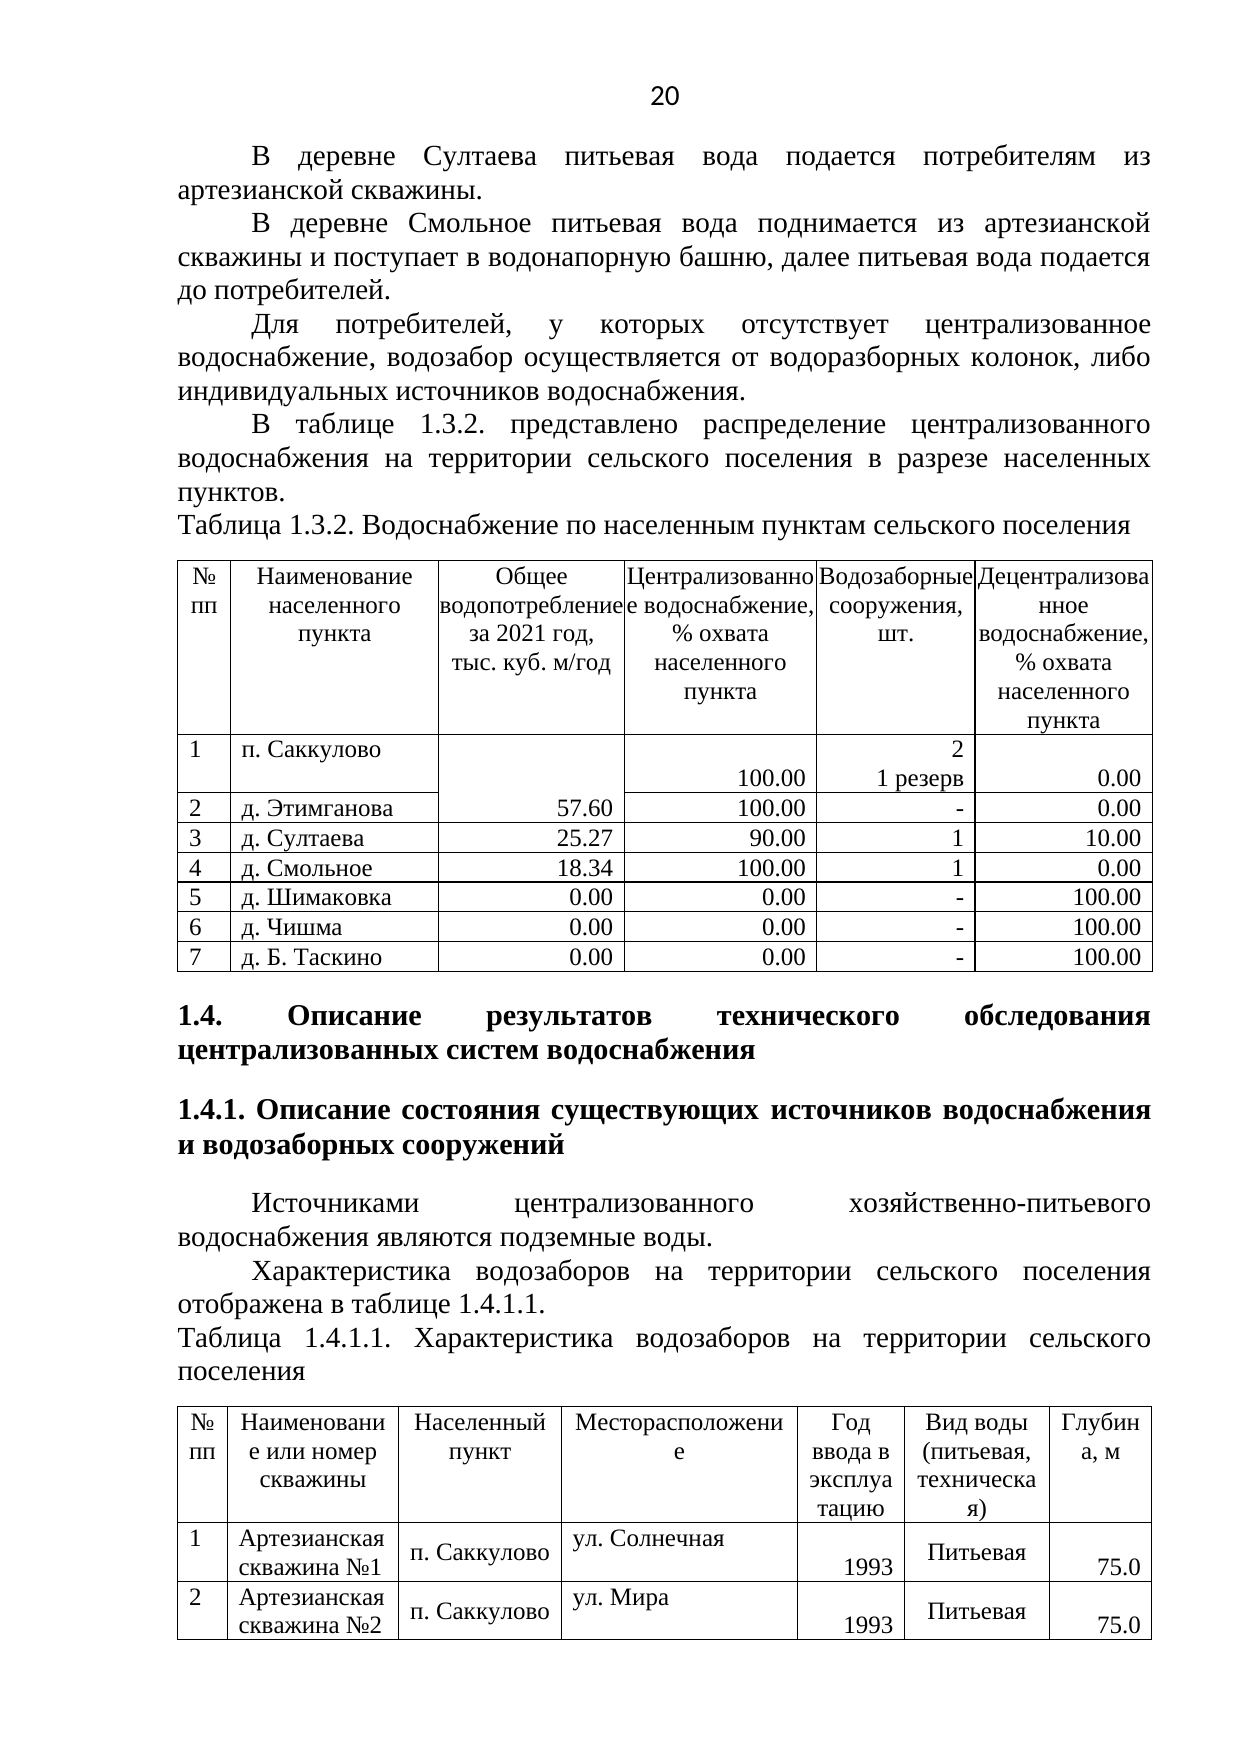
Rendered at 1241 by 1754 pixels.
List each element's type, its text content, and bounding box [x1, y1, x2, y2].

table_cell Питьевая [905, 1523, 1049, 1581]
table_cell - [817, 883, 974, 911]
table_header № пп [178, 561, 230, 733]
table_cell Артезианская скважина №1 [228, 1523, 398, 1581]
table_cell ул. Мира [562, 1582, 797, 1639]
table_cell - [817, 912, 974, 941]
table_header Водозаборные сооружения, шт. [817, 561, 974, 733]
table_cell 0.00 [976, 735, 1152, 792]
table_header Наименование или номер скважины [228, 1407, 398, 1522]
table_cell 90.00 [625, 823, 816, 852]
table_cell 5 [178, 883, 230, 911]
table_header Год ввода в эксплуатацию [798, 1407, 904, 1522]
table_cell 0.00 [439, 883, 624, 911]
table_cell п. Саккулово [399, 1523, 561, 1581]
table_cell 18.34 [439, 853, 624, 881]
table_cell 2 [178, 793, 230, 822]
table_cell 100.00 [976, 912, 1152, 941]
table_cell 100.00 [976, 883, 1152, 911]
list 1.4. Описание результатов технического обследования централизованных систем водоснабжения [177, 997, 1152, 1066]
table_cell 7 [178, 942, 230, 971]
text В деревне Султаева питьевая вода подается потребителям из артезианской скважины. [177, 138, 1152, 205]
table_cell п. Саккулово [399, 1582, 561, 1639]
table_header Месторасположение [562, 1407, 797, 1522]
text В таблице 1.3.2. представлено распределение централизованного водоснабжения на территории сельского поселения в разрезе населенных пунктов. [177, 407, 1152, 507]
table_header № пп [178, 1407, 227, 1522]
table_cell 0.00 [439, 912, 624, 941]
text Таблица 1.3.2. Водоснабжение по населенным пунктам сельского поселения [177, 507, 1152, 541]
table_cell 0.00 [439, 942, 624, 971]
table_cell 1 [178, 1523, 227, 1581]
table_cell д. Б. Таскино [231, 942, 438, 971]
table_cell 75.0 [1050, 1523, 1151, 1581]
table_cell 25.27 [439, 823, 624, 852]
table_cell 1 [817, 853, 974, 881]
table_cell д. Смольное [231, 853, 438, 881]
table_cell 100.00 [625, 853, 816, 881]
table_header Населенный пункт [399, 1407, 561, 1522]
table_cell 1993 [798, 1582, 904, 1639]
table_header Наименование населенного пункта [231, 561, 438, 733]
table_cell 10.00 [976, 823, 1152, 852]
table_header Децентрализованное водоснабжение, % охвата населенного пункта [976, 561, 1152, 733]
table_cell - [817, 942, 974, 971]
table_cell 0.00 [625, 912, 816, 941]
table_cell Питьевая [905, 1582, 1049, 1639]
table_cell 6 [178, 912, 230, 941]
text Источниками централизованного хозяйственно-питьевого водоснабжения являются подземные воды. [177, 1186, 1152, 1253]
table_cell 0.00 [625, 883, 816, 911]
list 1.4.1. Описание состояния существующих источников водоснабжения и водозаборных сооружений [177, 1091, 1152, 1161]
table_cell 100.00 [976, 942, 1152, 971]
table_cell - [817, 793, 974, 822]
table_cell 75.0 [1050, 1582, 1151, 1639]
table_cell 4 [178, 853, 230, 881]
text В деревне Смольное питьевая вода поднимается из артезианской скважины и поступает в водонапорную башню, далее питьевая вода подается до потребителей. [177, 205, 1152, 306]
text Таблица 1.4.1.1. Характеристика водозаборов на территории сельского поселения [177, 1320, 1152, 1387]
text Для потребителей, у которых отсутствует централизованное водоснабжение, водозабор осуществляется от водоразборных колонок, либо индивидуальных источников водоснабжения. [177, 306, 1152, 407]
table_header Централизованное водоснабжение, % охвата населенного пункта [625, 561, 816, 733]
table_cell 2 1 резерв [817, 735, 974, 792]
table_cell Артезианская скважина №2 [228, 1582, 398, 1639]
table_header Глубина, м [1050, 1407, 1151, 1522]
table_cell 100.00 [625, 735, 816, 792]
table_cell 100.00 [625, 793, 816, 822]
table_header Вид воды (питьевая, техническая) [905, 1407, 1049, 1522]
table_header Общее водопотребление за 2021 год, тыс. куб. м/год [439, 561, 624, 733]
table_cell ул. Солнечная [562, 1523, 797, 1581]
table_cell 0.00 [976, 853, 1152, 881]
table_cell 0.00 [625, 942, 816, 971]
table_cell д. Султаева [231, 823, 438, 852]
table_cell д. Чишма [231, 912, 438, 941]
table_cell 0.00 [976, 793, 1152, 822]
table_cell 1993 [798, 1523, 904, 1581]
text Характеристика водозаборов на территории сельского поселения отображена в таблице 1.4.1.1. [177, 1253, 1152, 1320]
table_cell 2 [178, 1582, 227, 1639]
table_cell 3 [178, 823, 230, 852]
table_cell 1 [817, 823, 974, 852]
table_cell 1 [178, 735, 230, 792]
table_cell д. Этимганова [231, 793, 438, 822]
table_cell 57.60 [439, 735, 624, 822]
table_cell д. Шимаковка [231, 883, 438, 911]
table_cell п. Саккулово [231, 735, 438, 792]
